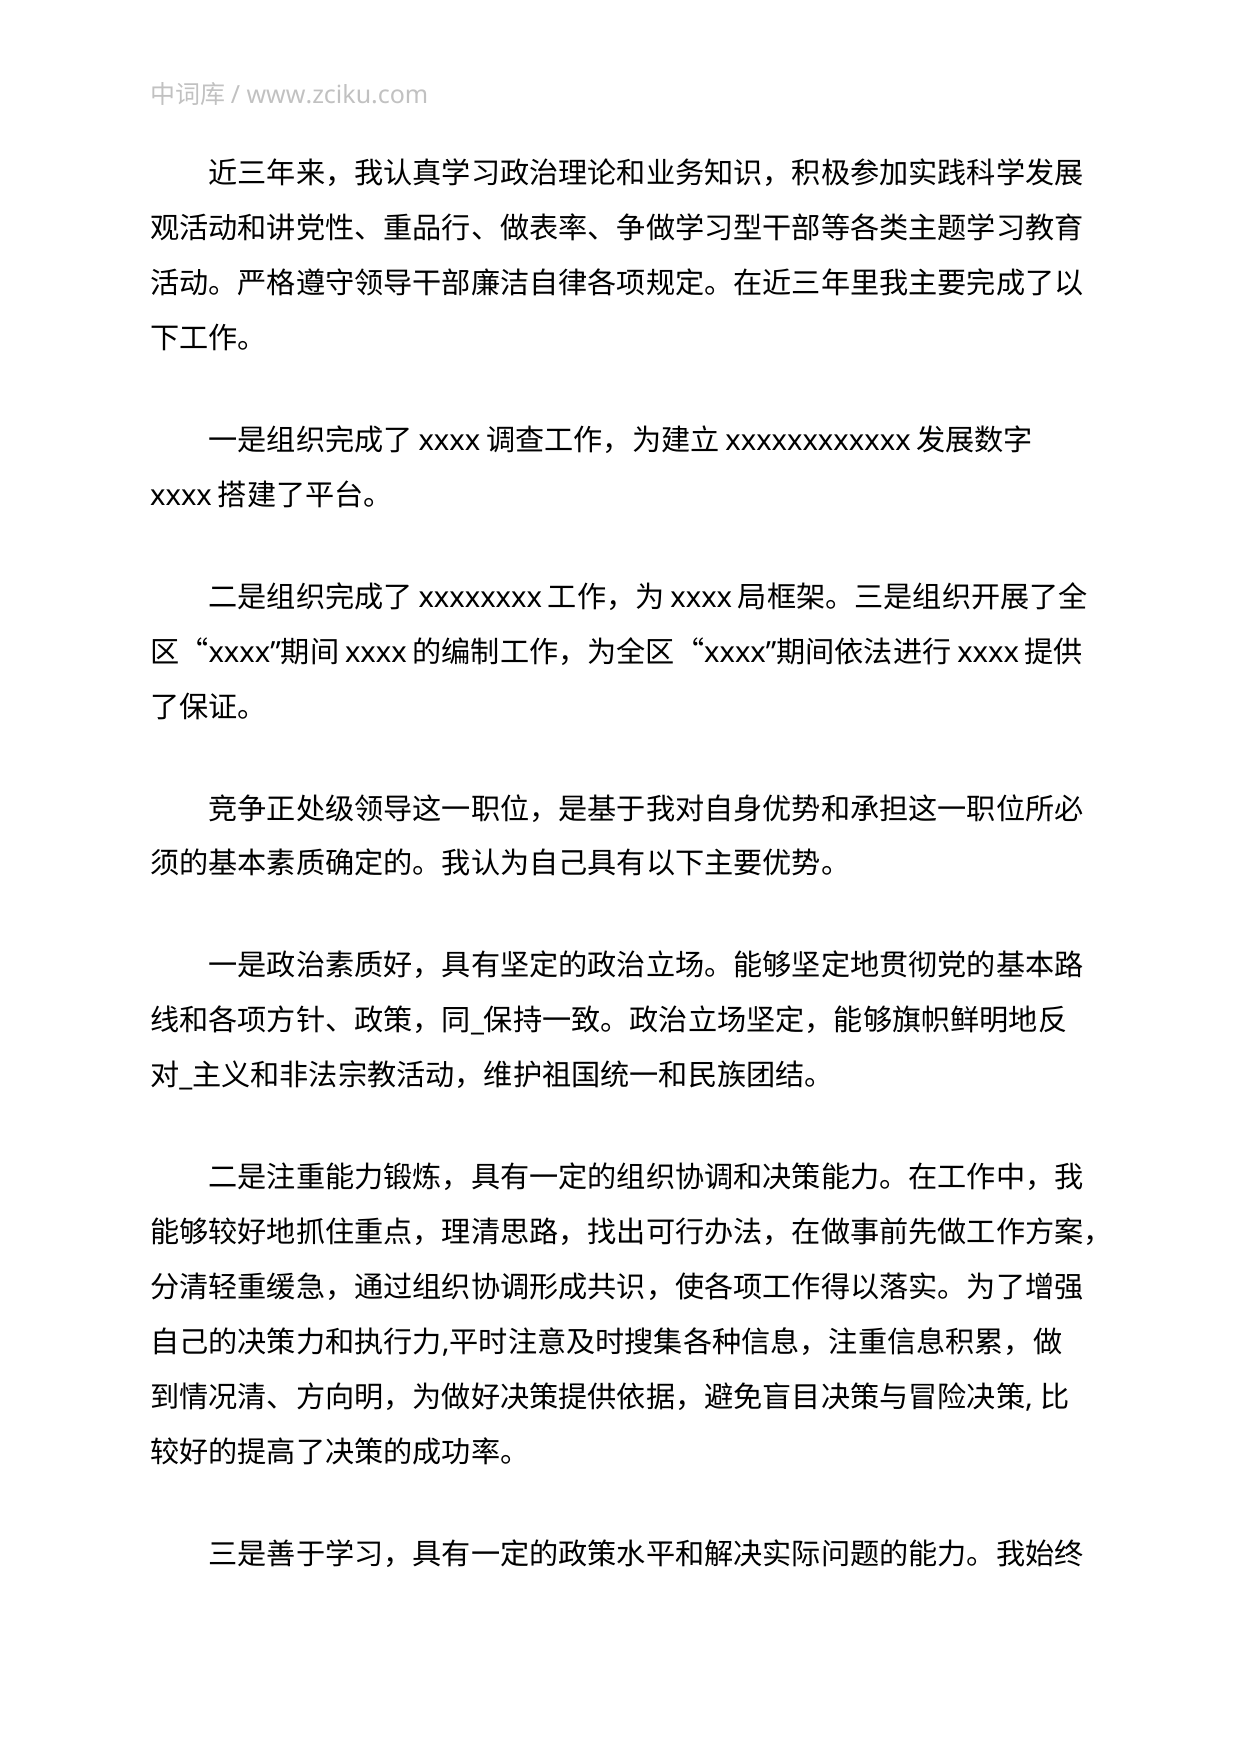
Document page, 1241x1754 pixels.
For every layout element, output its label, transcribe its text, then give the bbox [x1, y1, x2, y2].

text 竞争正处级领导这一职位，是基于我对自身优势和承担这一职位所必须的基本素质确定的。我认为自己具有以下主要优势。 [150, 785, 1090, 882]
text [150, 1530, 1090, 1572]
text 二是注重能力锻炼，具有一定的组织协调和决策能力。在工作中，我能够较好地抓住重点，理清思路，找出可行办法，在做事前先做工作方案，分清轻重缓急，通过组织协调形成共识，使各项工作得以落实。为了增强自己的决策力和执行力,平时注意及时搜集各种信息，注重信息积累，做到情况清、方向明，为做好决策提供依据，避免盲目决策与冒险决策, 比较好的提高了决策的成功率。 [150, 1154, 1090, 1471]
text 一是政治素质好，具有坚定的政治立场。能够坚定地贯彻党的基本路线和各项方针、政策，同_保持一致。政治立场坚定，能够旗帜鲜明地反对_主义和非法宗教活动，维护祖国统一和民族团结。 [150, 942, 1090, 1094]
text 一是组织完成了xxxx调查工作，为建立xxxxxxxxxxxx发展数字xxxx搭建了平台。 [150, 416, 1090, 514]
text 近三年来，我认真学习政治理论和业务知识，积极参加实践科学发展观活动和讲党性、重品行、做表率、争做学习型干部等各类主题学习教育活动。严格遵守领导干部廉洁自律各项规定。在近三年里我主要完成了以下工作。 [150, 150, 1090, 357]
text 二是组织完成了xxxxxxxx工作，为xxxx局框架。三是组织开展了全区“xxxx”期间xxxx的编制工作，为全区“xxxx”期间依法进行xxxx提供了保证。 [150, 573, 1090, 726]
